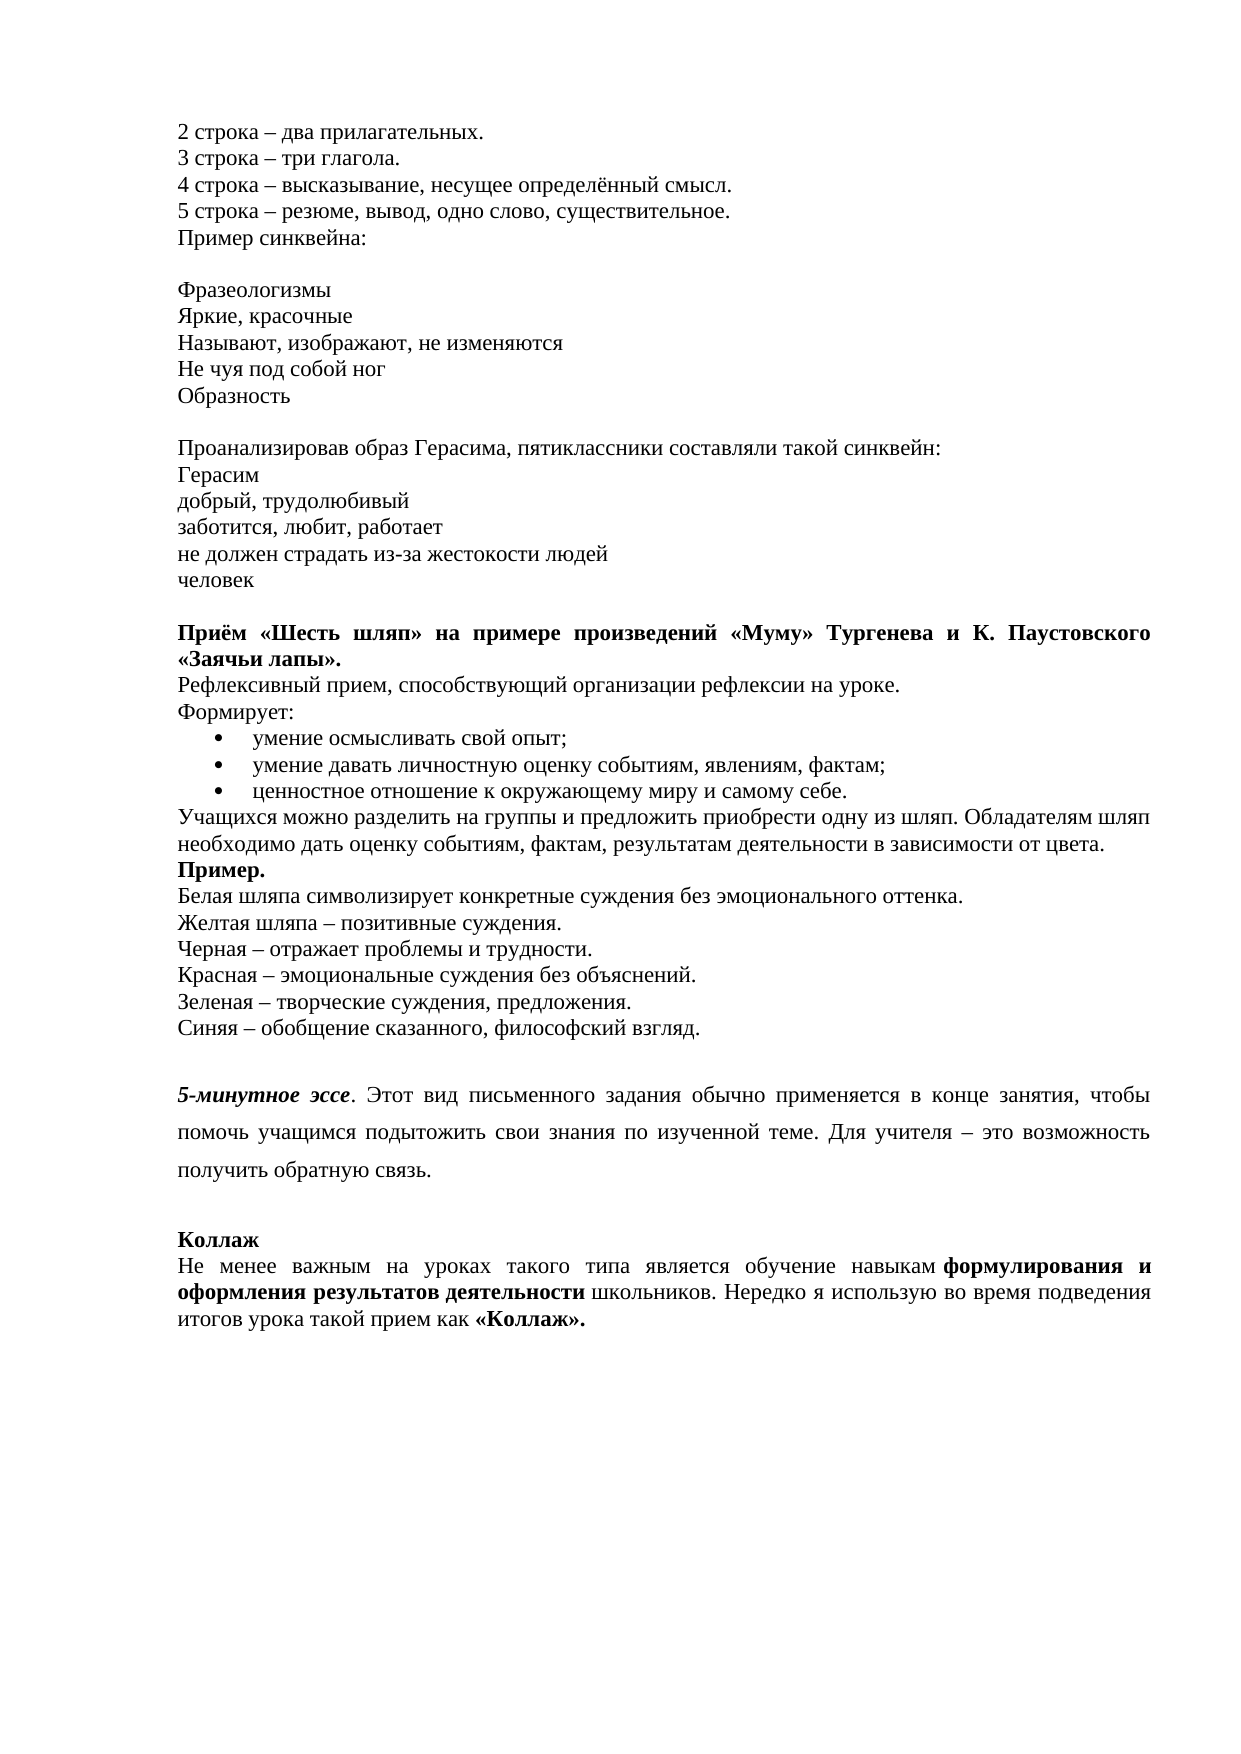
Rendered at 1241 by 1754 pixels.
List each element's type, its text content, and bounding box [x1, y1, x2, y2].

text Рефлексивный прием, способствующий организации рефлексии на уроке. [177, 672, 1152, 698]
list умение давать личностную оценку событиям, явлениям, фактам; [215, 751, 1152, 777]
text Проанализировав образ Герасима, пятиклассники составляли такой синквейн: [177, 434, 1152, 461]
text Зеленая – творческие суждения, предложения. [177, 988, 1152, 1014]
text Красная – эмоциональные суждения без объяснений. [177, 961, 1152, 988]
text Синяя – обобщение сказанного, философский взгляд. [177, 1014, 1152, 1041]
text Фразеологизмы [177, 276, 1152, 303]
text Приём «Шесть шляп» на примере произведений «Муму» Тургенева и К. Паустовского «Заячьи лапы». [177, 619, 1152, 672]
text человек [177, 566, 1152, 592]
text 5-минутное эссе. Этот вид письменного задания обычно применяется в конце занятия, чтобы помочь учащимся подытожить свои знания по изученной теме. Для учителя – это возможность получить обратную связь. [177, 1070, 1152, 1182]
text 3 строка – три глагола. [177, 144, 1152, 171]
text 2 строка – два прилагательных. [177, 118, 1152, 144]
text Пример. [177, 856, 1152, 882]
text Черная – отражает проблемы и трудности. [177, 935, 1152, 961]
text Пример синквейна: [177, 223, 1152, 250]
list умение осмысливать свой опыт; [215, 724, 1152, 751]
text Не менее важным на уроках такого типа является обучение навыкам формулирования и оформления результатов деятельности школьников. Нередко я использую во время подведения итогов урока такой прием как «Коллаж». [177, 1252, 1152, 1331]
text Образность [177, 382, 1152, 408]
text не должен страдать из-за жестокости людей [177, 540, 1152, 566]
text Называют, изображают, не изменяются [177, 329, 1152, 355]
text Учащихся можно разделить на группы и предложить приобрести одну из шляп. Обладателям шляп необходимо дать оценку событиям, фактам, результатам деятельности в зависимости от цвета. [177, 803, 1152, 856]
text 5 строка – резюме, вывод, одно слово, существительное. [177, 197, 1152, 223]
text Яркие, красочные [177, 303, 1152, 329]
text Формирует: [177, 698, 1152, 724]
text Белая шляпа символизирует конкретные суждения без эмоционального оттенка. [177, 882, 1152, 909]
text Коллаж [177, 1211, 1152, 1252]
text Герасим [177, 461, 1152, 487]
text Не чуя под собой ног [177, 355, 1152, 382]
text 4 строка – высказывание, несущее определённый смысл. [177, 171, 1152, 197]
list ценностное отношение к окружающему миру и самому себе. [215, 777, 1152, 803]
text добрый, трудолюбивый [177, 487, 1152, 513]
text Желтая шляпа – позитивные суждения. [177, 909, 1152, 935]
text заботится, любит, работает [177, 513, 1152, 540]
